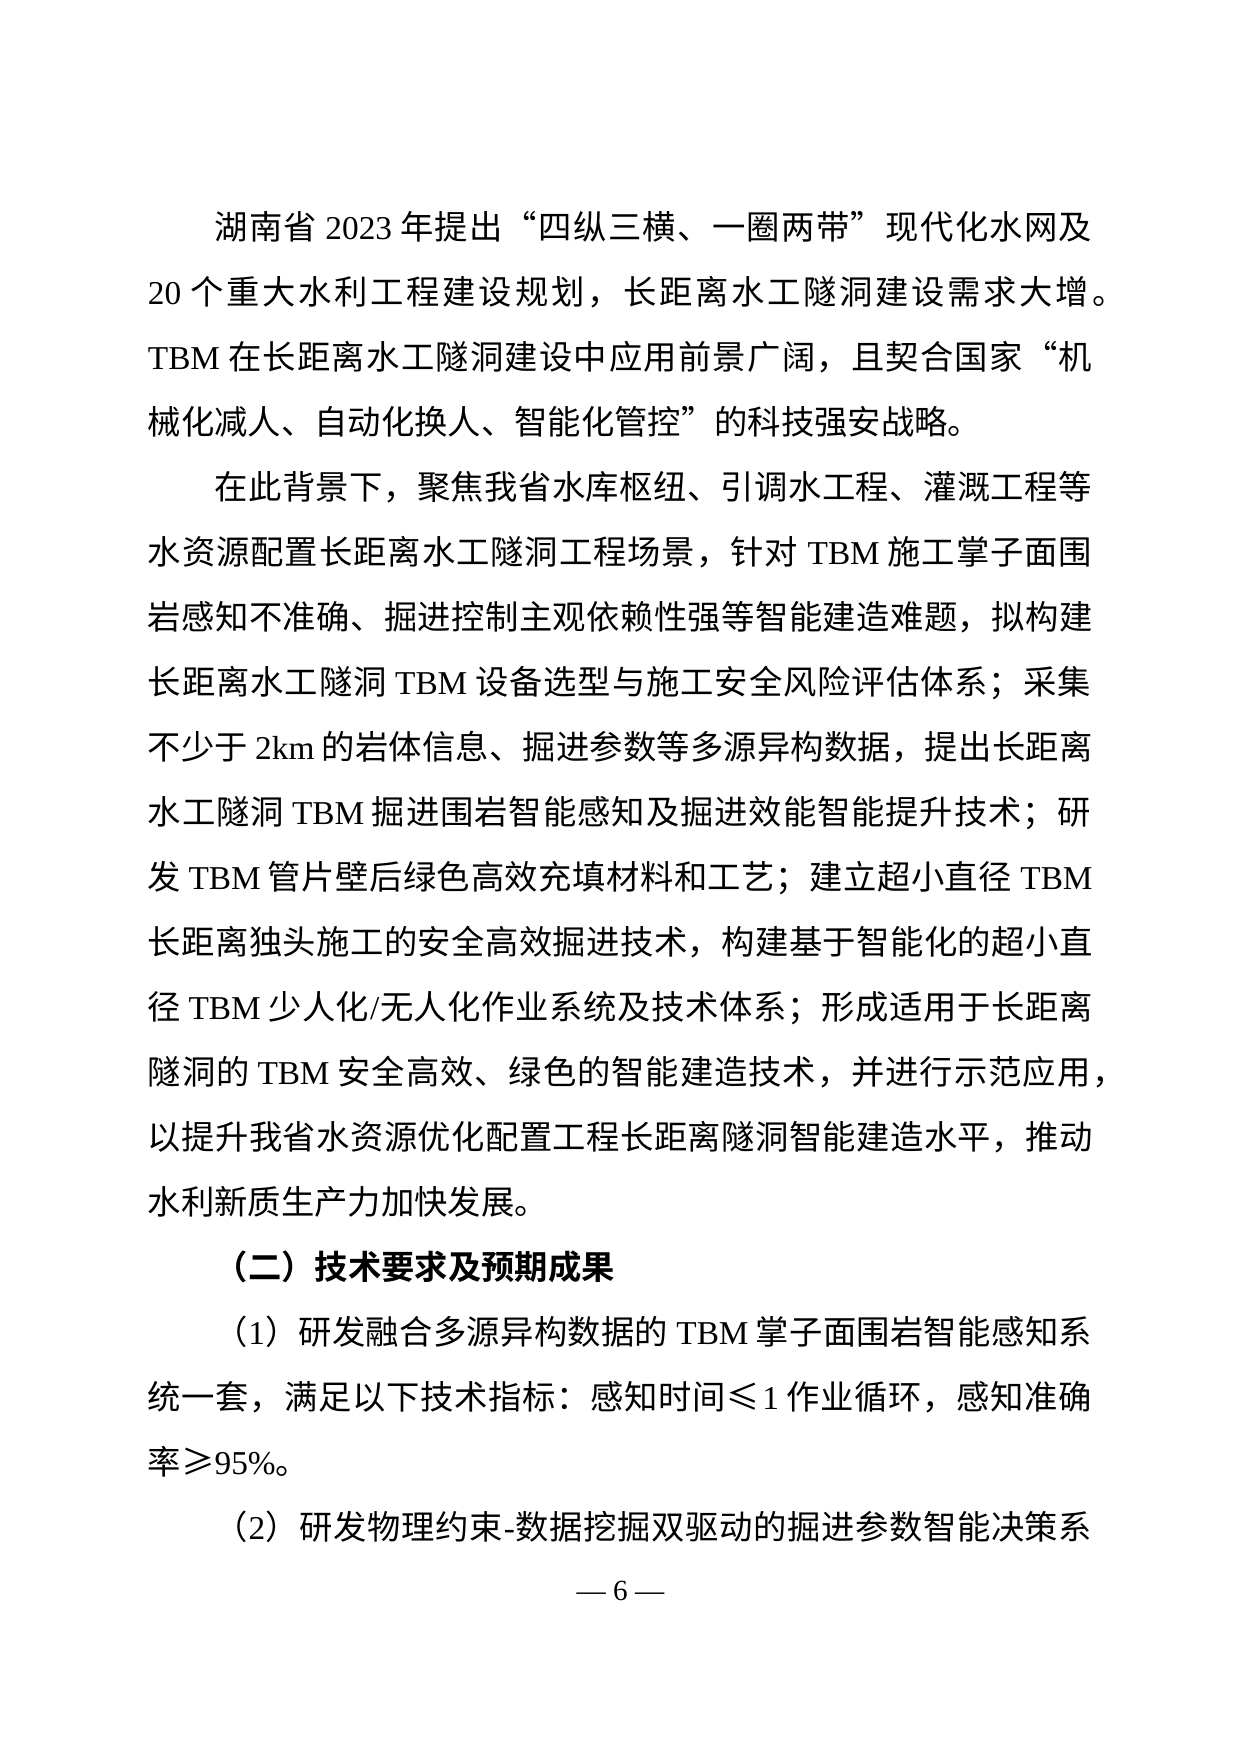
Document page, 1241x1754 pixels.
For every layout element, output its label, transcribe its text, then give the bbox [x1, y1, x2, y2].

text （二）技术要求及预期成果 [148, 1232, 1092, 1297]
text 湖南省2023年提出“四纵三横、一圈两带”现代化水网及20个重大水利工程建设规划，长距离水工隧洞建设需求大增。TBM在长距离水工隧洞建设中应用前景广阔，且契合国家“机械化减人、自动化换人、智能化管控”的科技强安战略。 [148, 192, 1092, 452]
text （1）研发融合多源异构数据的TBM掌子面围岩智能感知系统一套，满足以下技术指标：感知时间≤1作业循环，感知准确率≥95%。 [148, 1297, 1092, 1492]
text 在此背景下，聚焦我省水库枢纽、引调水工程、灌溉工程等水资源配置长距离水工隧洞工程场景，针对TBM施工掌子面围岩感知不准确、掘进控制主观依赖性强等智能建造难题，拟构建长距离水工隧洞TBM设备选型与施工安全风险评估体系；采集不少于2km的岩体信息、掘进参数等多源异构数据，提出长距离水工隧洞TBM掘进围岩智能感知及掘进效能智能提升技术；研发TBM管片壁后绿色高效充填材料和工艺；建立超小直径TBM长距离独头施工的安全高效掘进技术，构建基于智能化的超小直径TBM少人化/无人化作业系统及技术体系；形成适用于长距离隧洞的TBM安全高效、绿色的智能建造技术，并进行示范应用，以提升我省水资源优化配置工程长距离隧洞智能建造水平，推动水利新质生产力加快发展。 [148, 452, 1092, 1232]
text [148, 1492, 1092, 1557]
